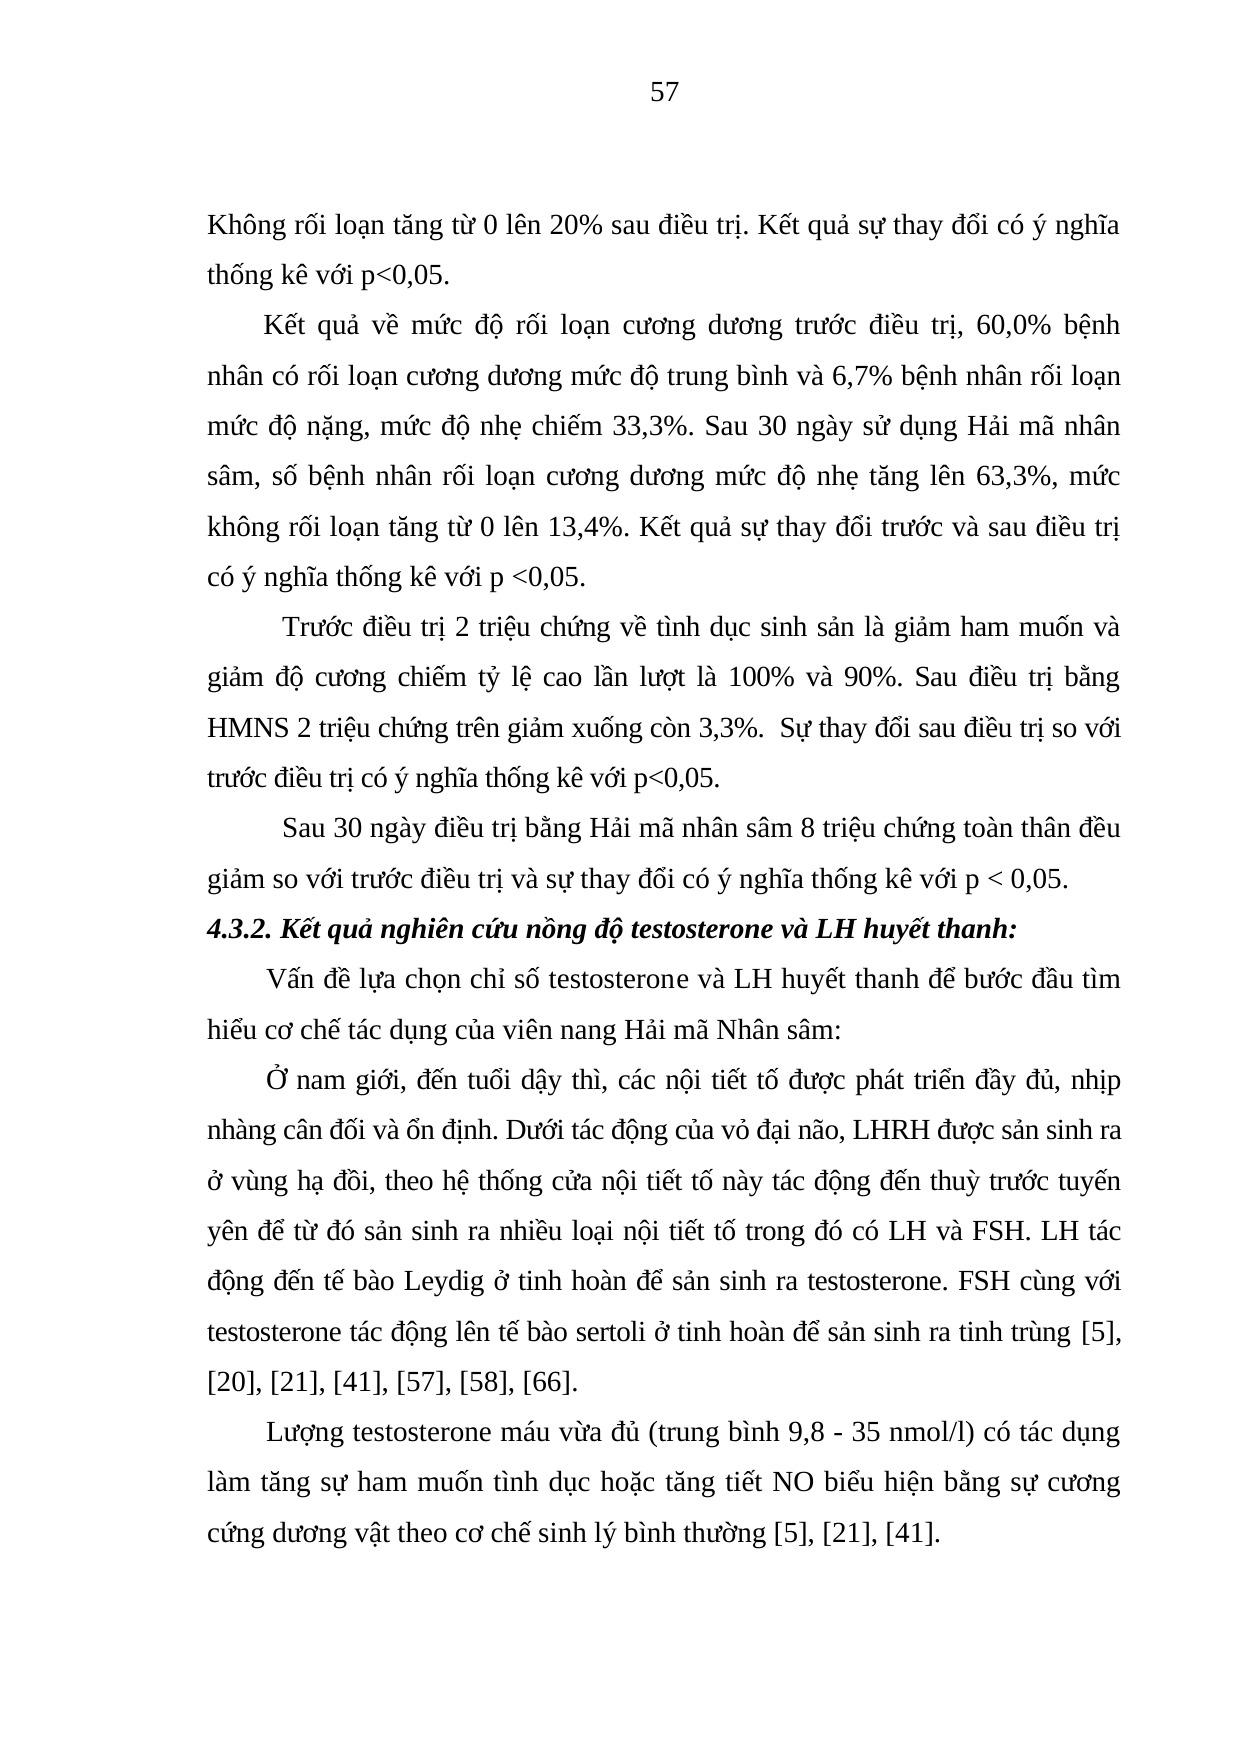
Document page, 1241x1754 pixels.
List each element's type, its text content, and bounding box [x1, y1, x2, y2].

text Kết quả về mức độ rối loạn cương dương trước điều trị, 60,0% bệnh nhân có rối loạn cương dương mức độ trung bình và 6,7% bệnh nhân rối loạn mức độ nặng, mức độ nhẹ chiếm 33,3%. Sau 30 ngày sử dụng Hải mã nhân sâm, số bệnh nhân rối loạn cương dương mức độ nhẹ tăng lên 63,3%, mức không rối loạn tăng từ 0 lên 13,4%. Kết quả sự thay đổi trước và sau điều trị có ý nghĩa thống kê với p <0,05. [207, 307, 1122, 592]
text Vấn đề lựa chọn chỉ số testosterone và LH huyết thanh để bước đầu tìm hiểu cơ chế tác dụng của viên nang Hải mã Nhân sâm: [207, 961, 1122, 1045]
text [207, 207, 1122, 291]
text Lượng testosterone máu vừa đủ (trung bình 9,8 - 35 nmol/l) có tác dụng làm tăng sự ham muốn tình dục hoặc tăng tiết NO biểu hiện bằng sự cương cứng dương vật theo cơ chế sinh lý bình thường [5], [21], [41]. [207, 1414, 1122, 1548]
text Sau 30 ngày điều trị bằng Hải mã nhân sâm 8 triệu chứng toàn thân đều giảm so với trước điều trị và sự thay đổi có ý nghĩa thống kê với p < 0,05. [207, 811, 1122, 894]
text 4.3.2. Kết quả nghiên cứu nồng độ testosterone và LH huyết thanh: [207, 911, 1122, 945]
text Trước điều trị 2 triệu chứng về tình dục sinh sản là giảm ham muốn và giảm độ cương chiếm tỷ lệ cao lần lượt là 100% và 90%. Sau điều trị bằng HMNS 2 triệu chứng trên giảm xuống còn 3,3%. Sự thay đổi sau điều trị so với trước điều trị có ý nghĩa thống kê với p<0,05. [207, 609, 1122, 794]
text Ở nam giới, đến tuổi dậy thì, các nội tiết tố được phát triển đầy đủ, nhịp nhàng cân đối và ổn định. Dưới tác động của vỏ đại não, LHRH được sản sinh ra ở vùng hạ đồi, theo hệ thống cửa nội tiết tố này tác động đến thuỳ trước tuyến yên để từ đó sản sinh ra nhiều loại nội tiết tố trong đó có LH và FSH. LH tác động đến tế bào Leydig ở tinh hoàn để sản sinh ra testosterone. FSH cùng với testosterone tác động lên tế bào sertoli ở tinh hoàn để sản sinh ra tinh trùng [5], [20], [21], [41], [57], [58], [66]. [207, 1062, 1122, 1397]
